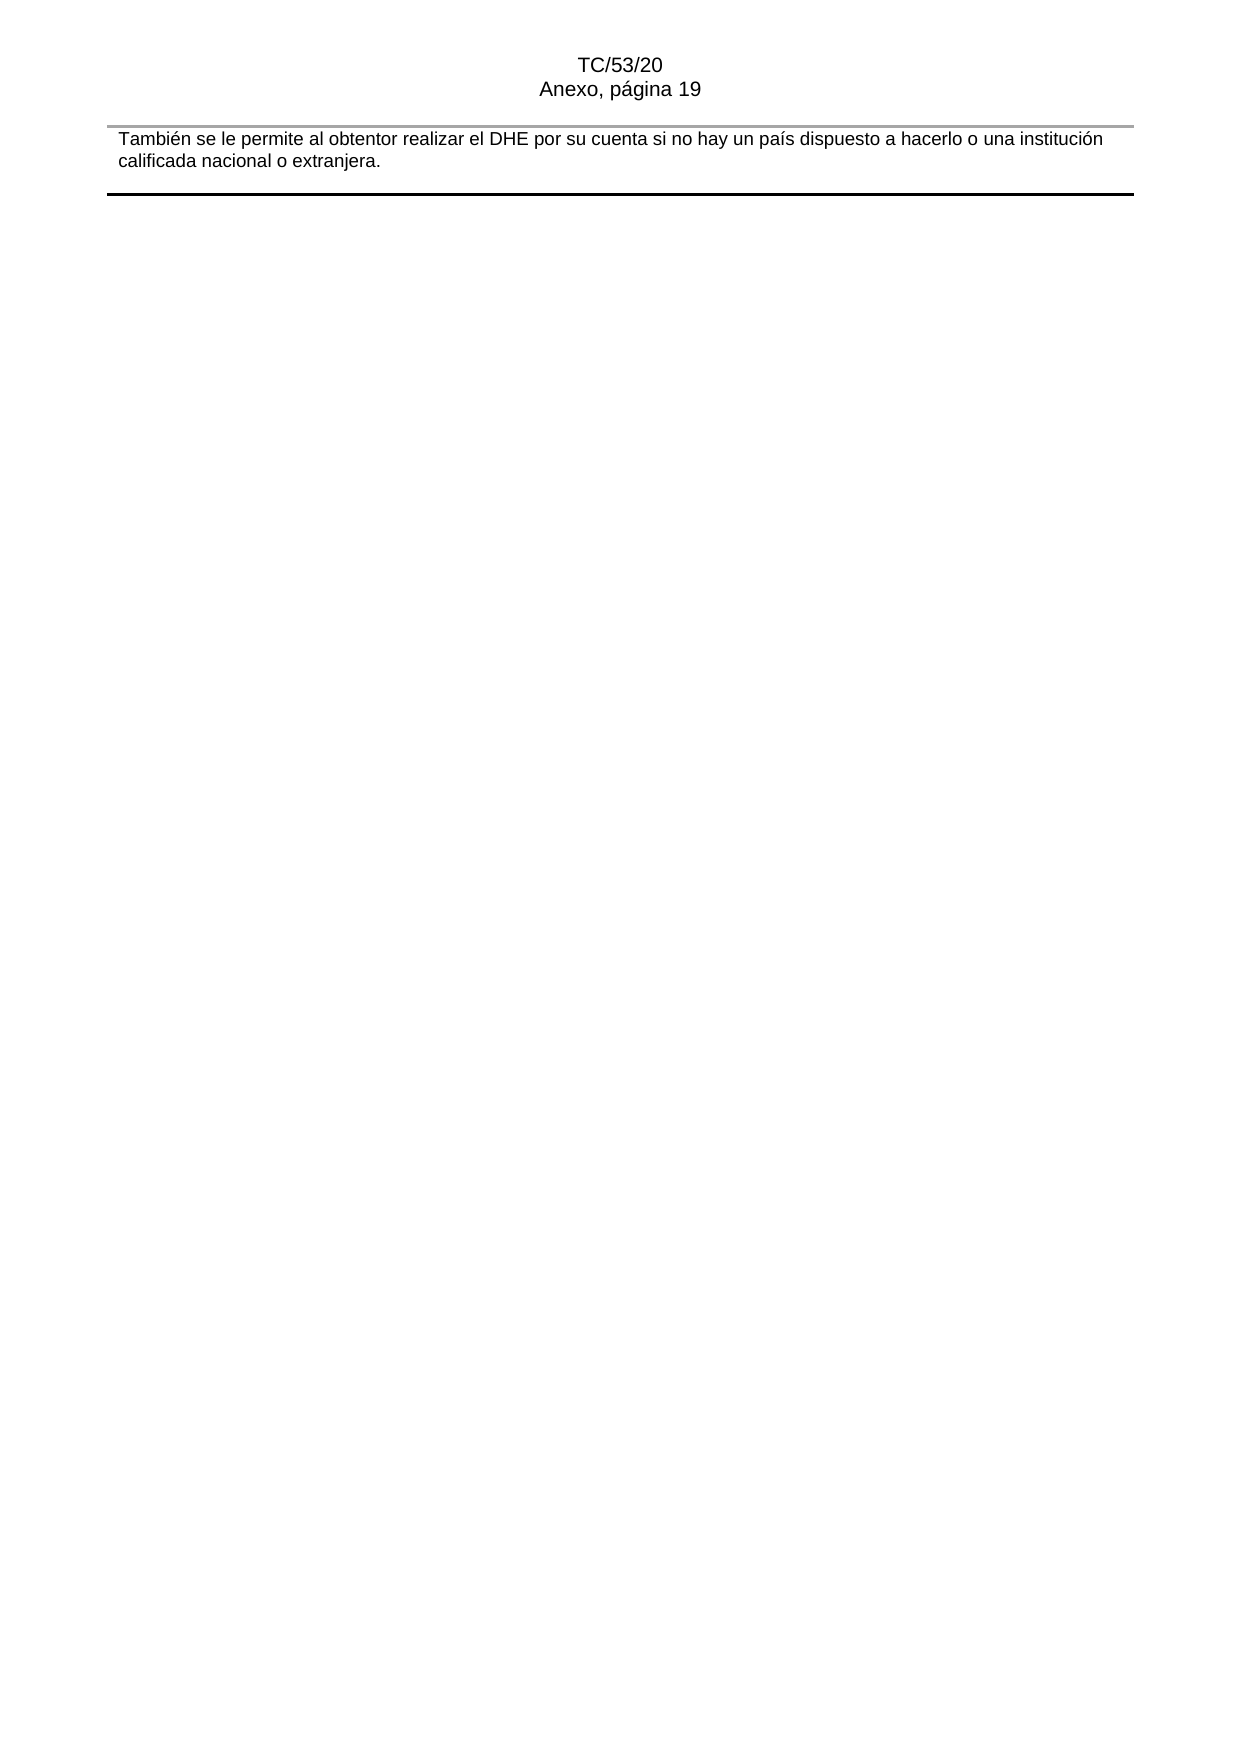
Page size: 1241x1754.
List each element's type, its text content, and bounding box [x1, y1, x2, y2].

table_cell También se le permite al obtentor realizar el DHE por su cuenta si no hay un país dispuesto a hacerlo o una institución calificada nacional o extranjera. [107, 128, 1133, 193]
